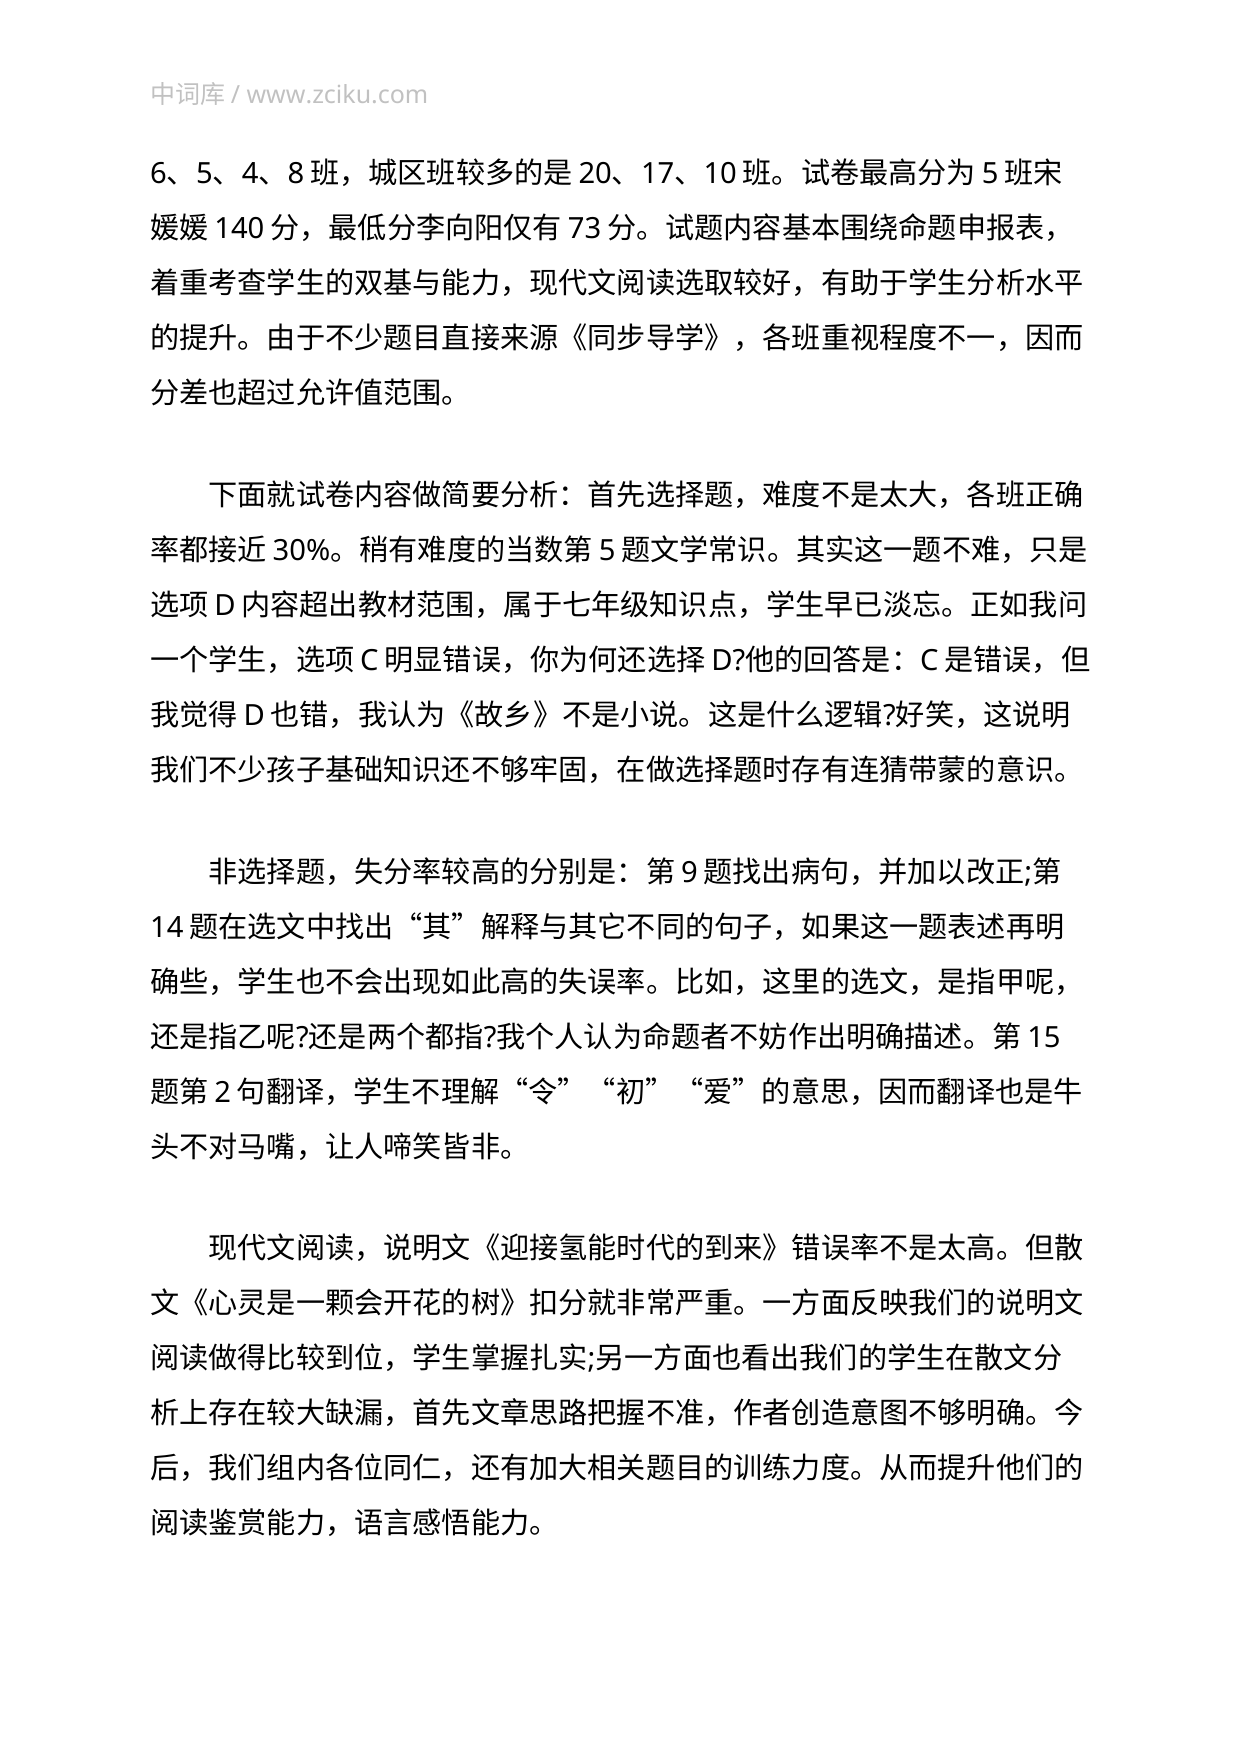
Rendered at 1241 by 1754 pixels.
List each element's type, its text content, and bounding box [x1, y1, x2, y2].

text 现代文阅读，说明文《迎接氢能时代的到来》错误率不是太高。但散文《心灵是一颗会开花的树》扣分就非常严重。一方面反映我们的说明文阅读做得比较到位，学生掌握扎实;另一方面也看出我们的学生在散文分析上存在较大缺漏，首先文章思路把握不准，作者创造意图不够明确。今后，我们组内各位同仁，还有加大相关题目的训练力度。从而提升他们的阅读鉴赏能力，语言感悟能力。 [150, 1225, 1090, 1542]
text 下面就试卷内容做简要分析：首先选择题，难度不是太大，各班正确率都接近30%。稍有难度的当数第5题文学常识。其实这一题不难，只是选项D内容超出教材范围，属于七年级知识点，学生早已淡忘。正如我问一个学生，选项C明显错误，你为何还选择D?他的回答是：C是错误，但我觉得D也错，我认为《故乡》不是小说。这是什么逻辑?好笑，这说明我们不少孩子基础知识还不够牢固，在做选择题时存有连猜带蒙的意识。 [150, 472, 1090, 789]
text 非选择题，失分率较高的分别是：第9题找出病句，并加以改正;第14题在选文中找出“其”解释与其它不同的句子，如果这一题表述再明确些，学生也不会出现如此高的失误率。比如，这里的选文，是指甲呢，还是指乙呢?还是两个都指?我个人认为命题者不妨作出明确描述。第15题第2句翻译，学生不理解“令”“初”“爱”的意思，因而翻译也是牛头不对马嘴，让人啼笑皆非。 [150, 848, 1090, 1165]
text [150, 150, 1090, 412]
